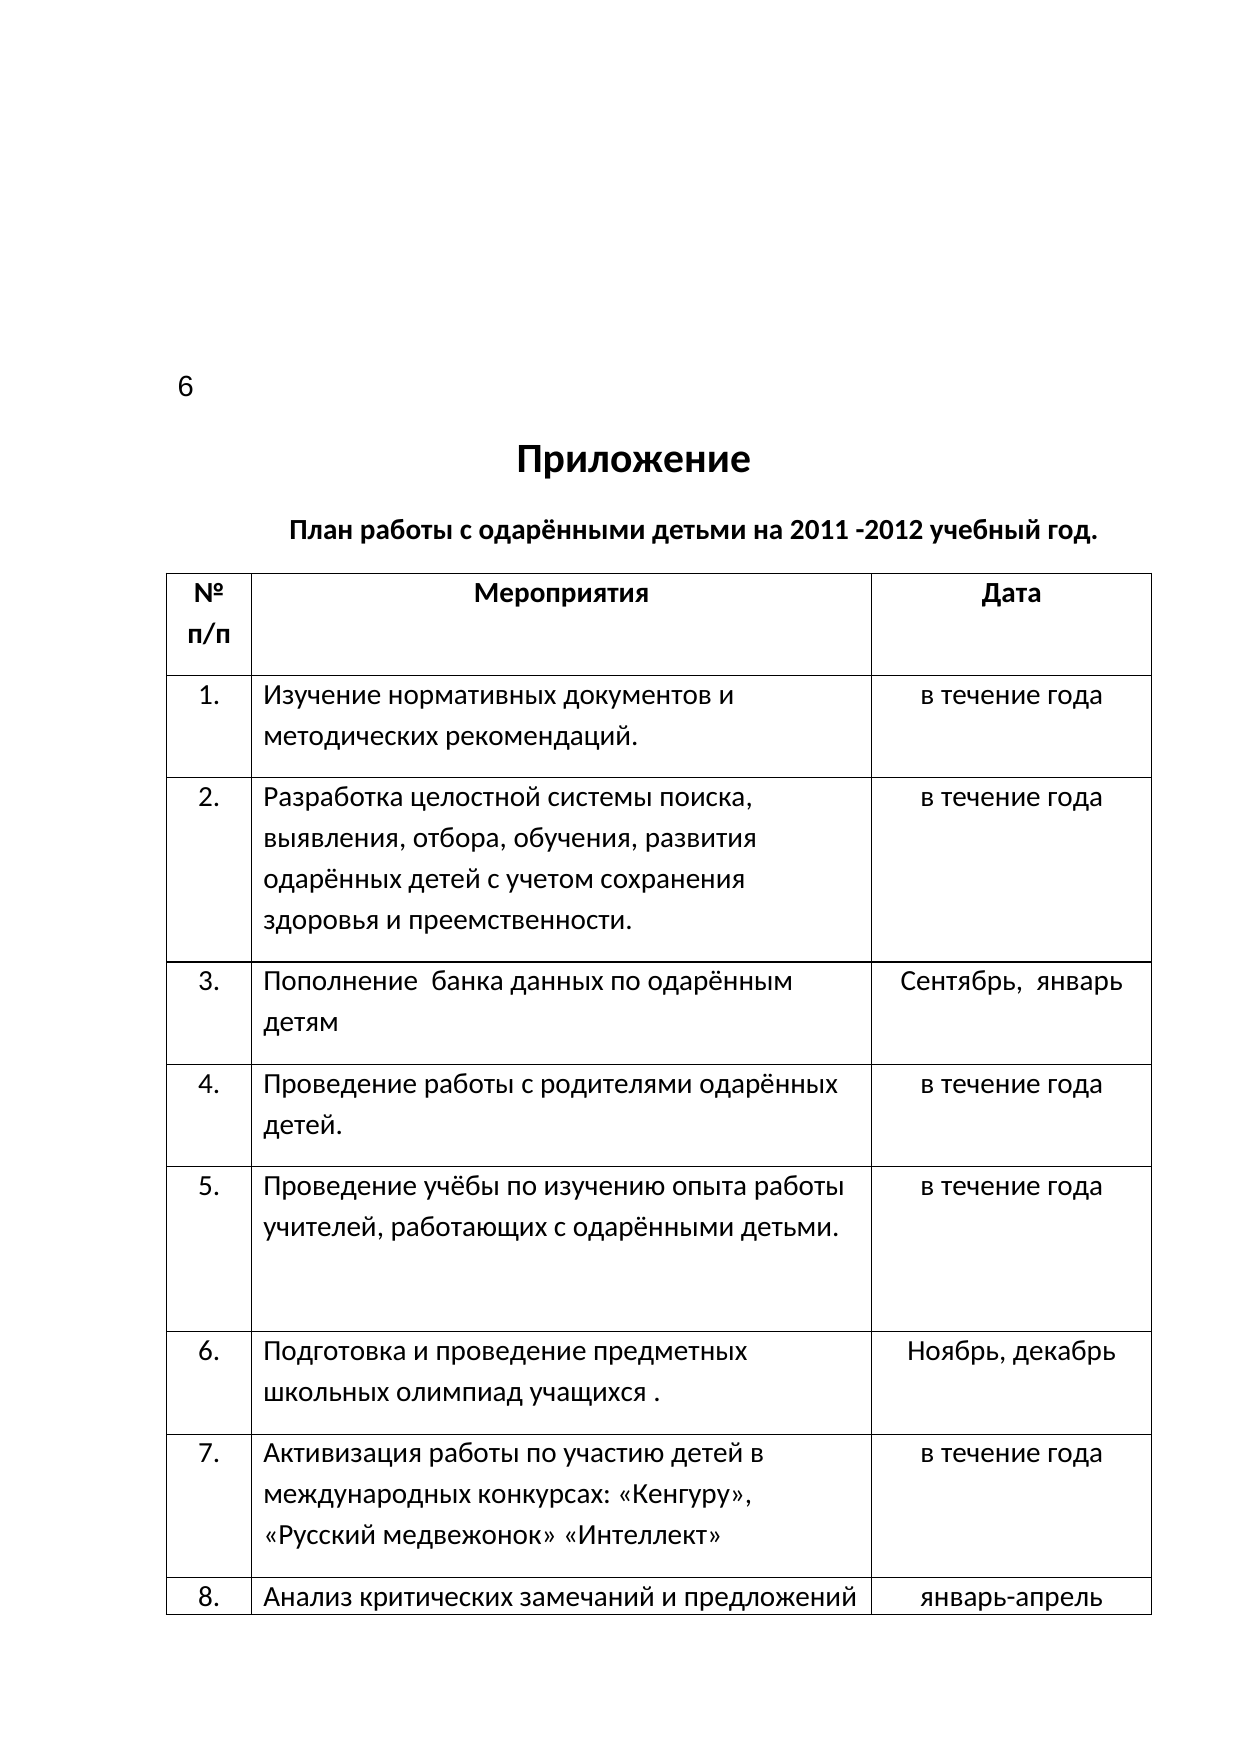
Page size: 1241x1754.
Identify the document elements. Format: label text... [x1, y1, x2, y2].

table_cell январь-апрель [872, 1578, 1151, 1613]
table_cell Проведение учёбы по изучению опыта работы учителей, работающих с одарёнными детьми. [252, 1167, 871, 1331]
table_cell Проведение работы с родителями одарённых детей. [252, 1065, 871, 1166]
table_header № п/п [167, 574, 251, 675]
table_cell 4. [167, 1065, 251, 1166]
table_cell Ноябрь, декабрь [872, 1332, 1151, 1433]
table_cell в течение года [872, 1435, 1151, 1577]
table_cell в течение года [872, 676, 1151, 777]
text План работы с одарёнными детьми на 2011 -2012 учебный год. [177, 511, 1152, 547]
table_cell 5. [167, 1167, 251, 1331]
table_header Дата [872, 574, 1151, 675]
table_cell Сентябрь, январь [872, 963, 1151, 1064]
table_cell 7. [167, 1435, 251, 1577]
table_cell 6. [167, 1332, 251, 1433]
table_cell в течение года [872, 1167, 1151, 1331]
text 6 [177, 369, 1152, 402]
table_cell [252, 1578, 871, 1613]
table_cell Изучение нормативных документов и методических рекомендаций. [252, 676, 871, 777]
table_cell Пополнение банка данных по одарённым детям [252, 963, 871, 1064]
table_cell Активизация работы по участию детей в международных конкурсах: «Кенгуру», «Русский медвежонок» «Интеллект» [252, 1435, 871, 1577]
table_cell 2. [167, 778, 251, 961]
text Приложение [177, 432, 1152, 482]
table_cell 8. [167, 1578, 251, 1613]
table_cell 3. [167, 963, 251, 1064]
table_cell 1. [167, 676, 251, 777]
table_cell Подготовка и проведение предметных школьных олимпиад учащихся . [252, 1332, 871, 1433]
table_header Мероприятия [252, 574, 871, 675]
table_cell в течение года [872, 778, 1151, 961]
table_cell Разработка целостной системы поиска, выявления, отбора, обучения, развития одарённых детей с учетом сохранения здоровья и преемственности. [252, 778, 871, 961]
table_cell в течение года [872, 1065, 1151, 1166]
